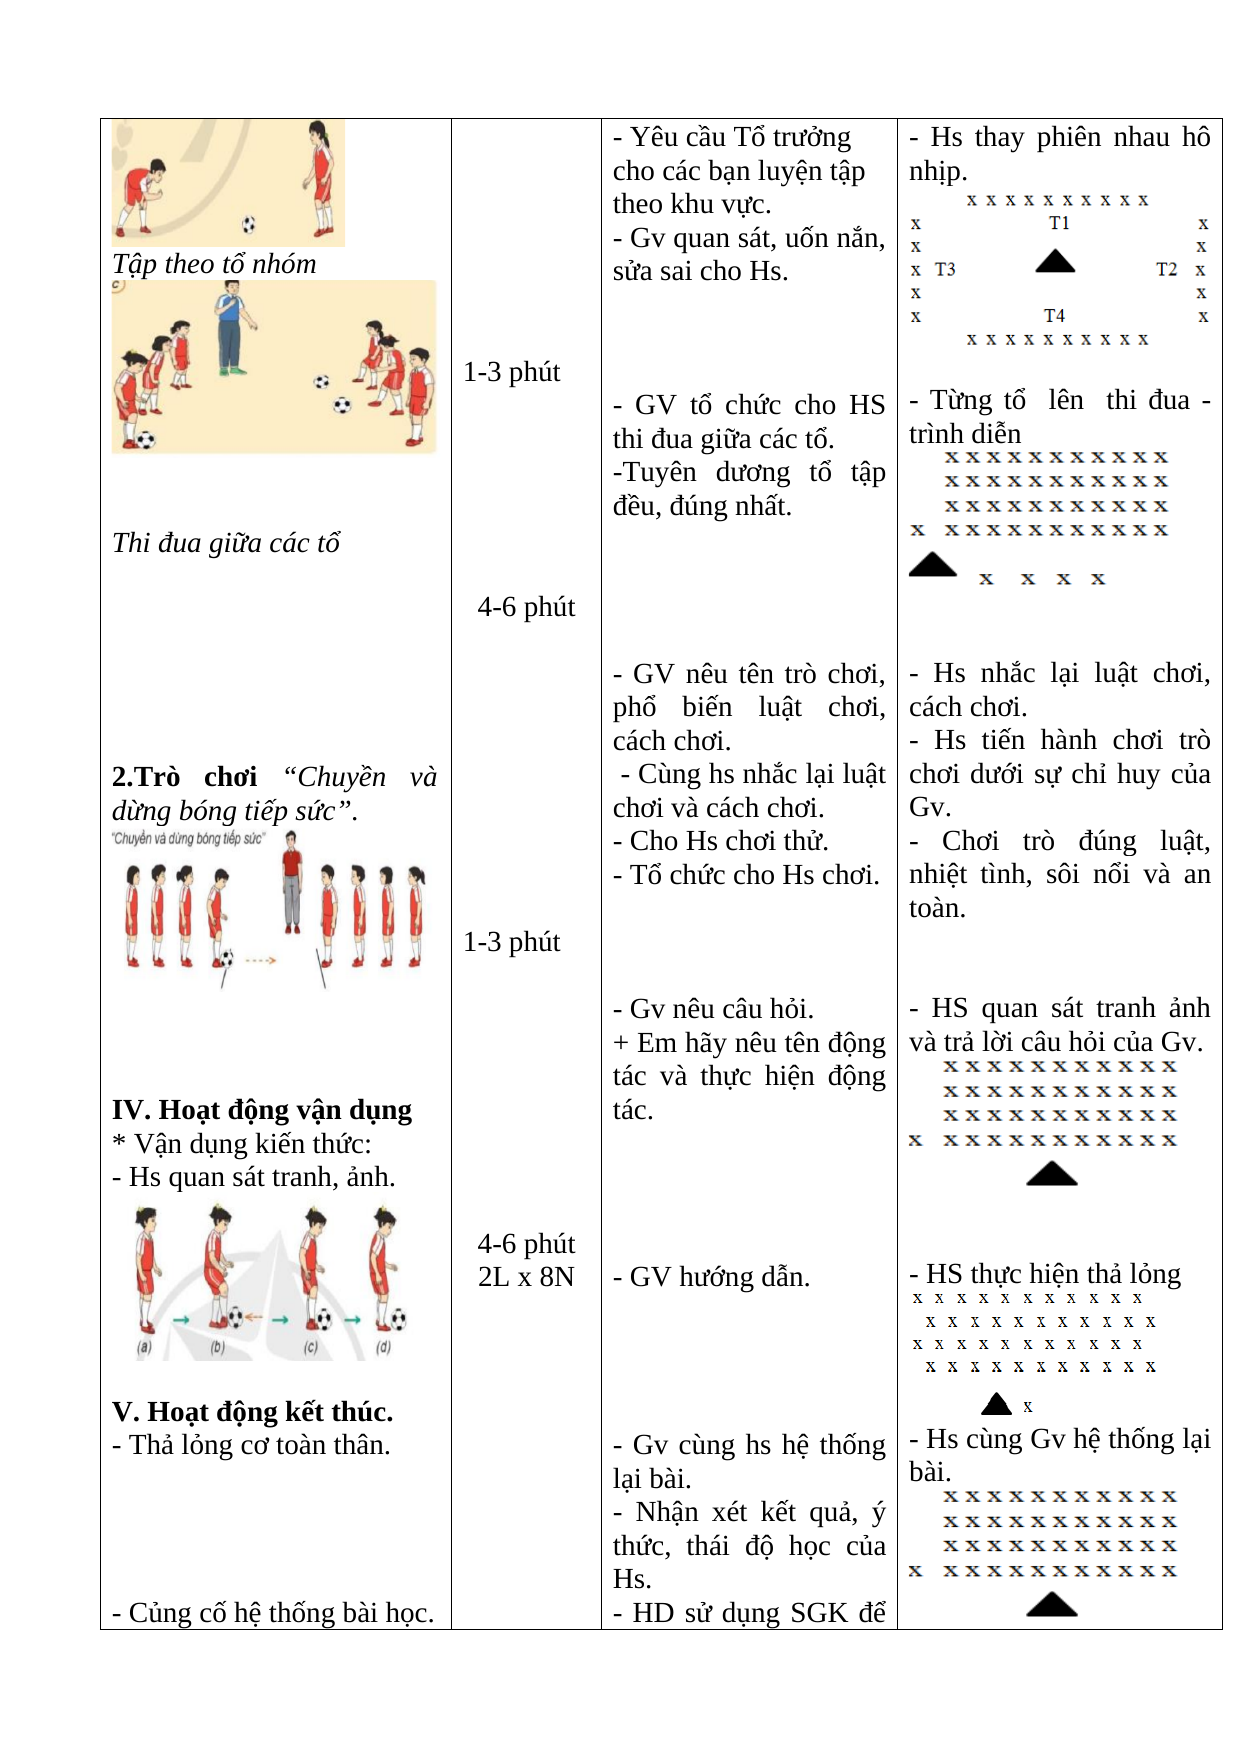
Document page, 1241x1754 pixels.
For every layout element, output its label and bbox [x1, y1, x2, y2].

picture [111, 1192, 414, 1361]
picture [908, 1487, 1180, 1620]
picture [908, 186, 1214, 349]
picture [111, 826, 441, 992]
table_cell [602, 119, 897, 1629]
picture [111, 119, 346, 247]
table_cell [898, 119, 1222, 1629]
picture [111, 280, 441, 458]
picture [908, 449, 1172, 589]
table_cell [101, 119, 451, 1629]
table_cell [452, 119, 601, 1629]
picture [908, 1057, 1180, 1189]
picture [908, 1289, 1157, 1421]
